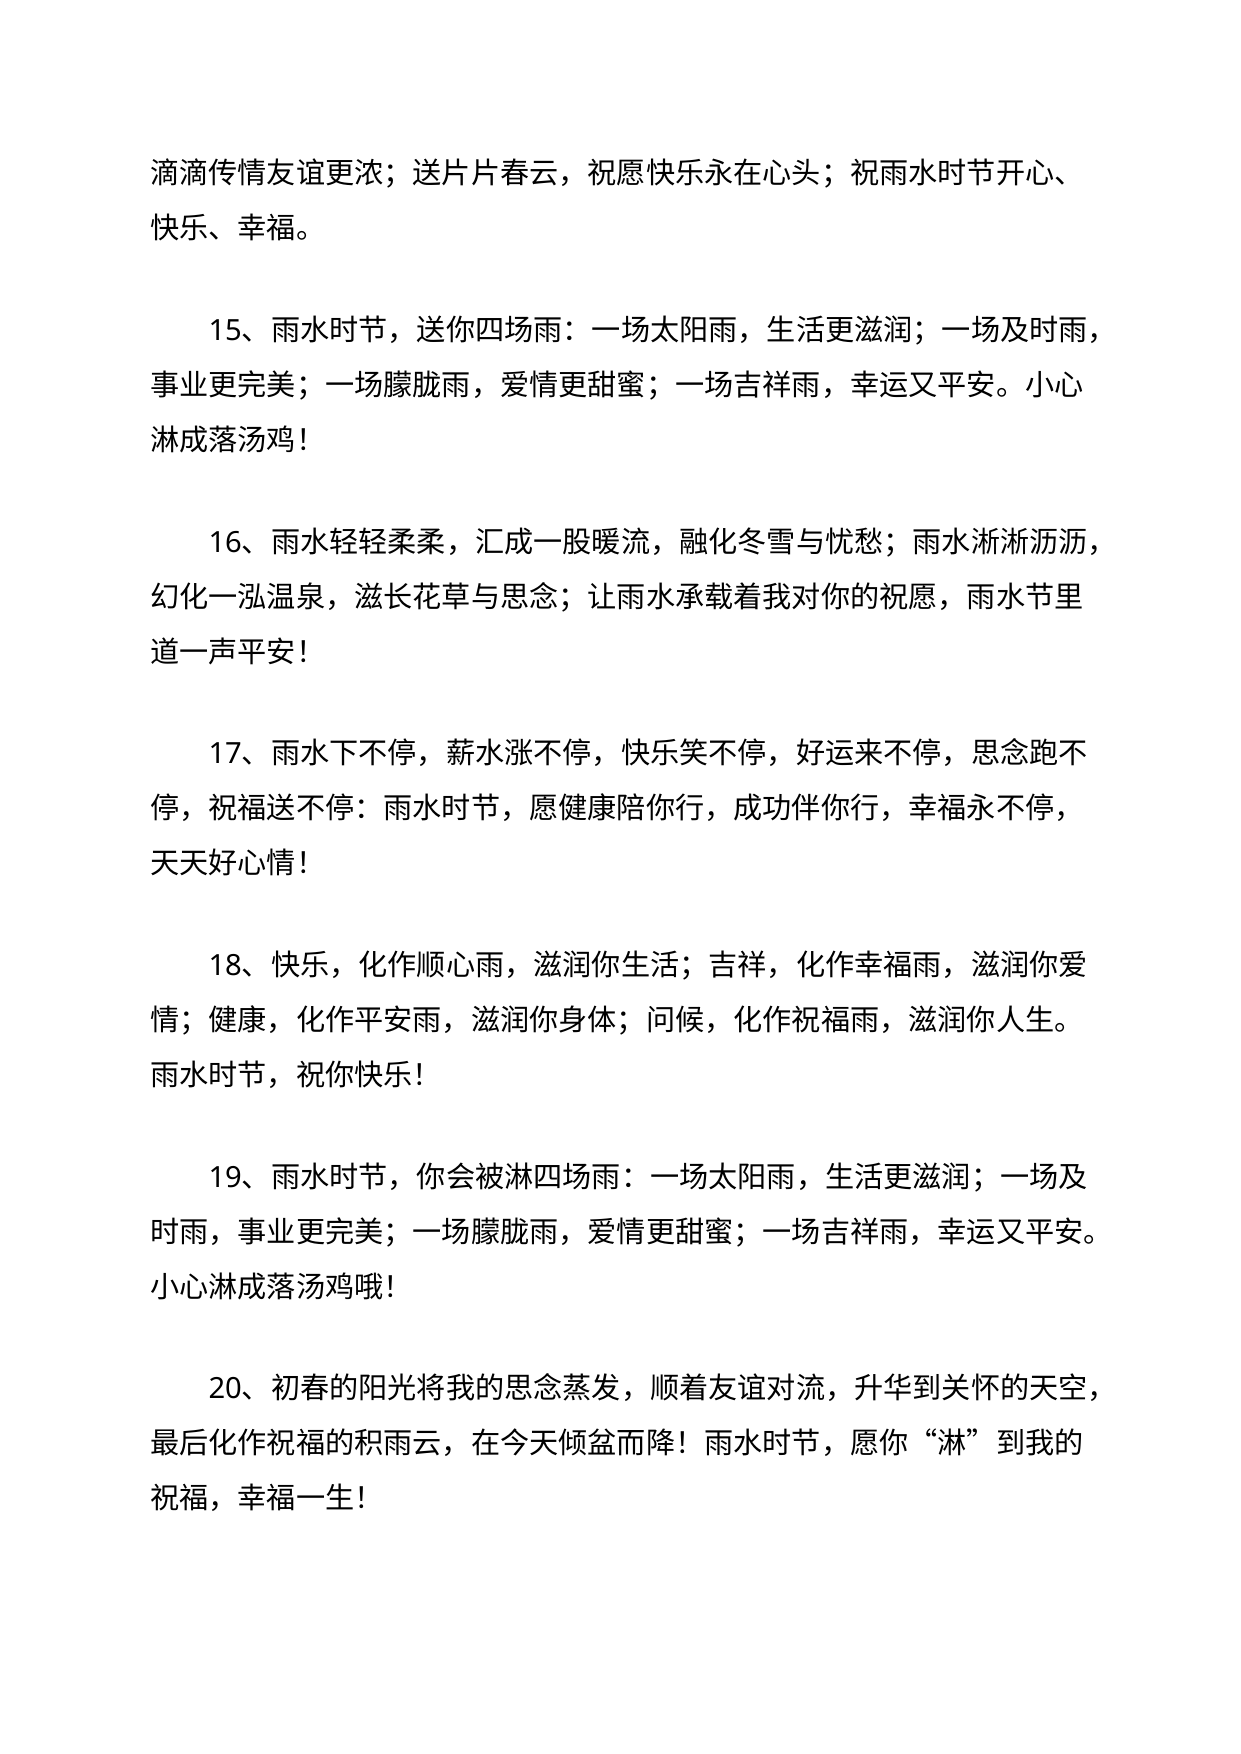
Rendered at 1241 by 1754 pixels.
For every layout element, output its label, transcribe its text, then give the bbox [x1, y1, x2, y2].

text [150, 150, 1090, 247]
text 19、雨水时节，你会被淋四场雨：一场太阳雨，生活更滋润；一场及时雨，事业更完美；一场朦胧雨，爱情更甜蜜；一场吉祥雨，幸运又平安。小心淋成落汤鸡哦！ [150, 1153, 1090, 1306]
text 16、雨水轻轻柔柔，汇成一股暖流，融化冬雪与忧愁；雨水淅淅沥沥，幻化一泓温泉，滋长花草与思念；让雨水承载着我对你的祝愿，雨水节里道一声平安！ [150, 518, 1090, 671]
text 18、快乐，化作顺心雨，滋润你生活；吉祥，化作幸福雨，滋润你爱情；健康，化作平安雨，滋润你身体；问候，化作祝福雨，滋润你人生。雨水时节，祝你快乐！ [150, 942, 1090, 1094]
text 20、初春的阳光将我的思念蒸发，顺着友谊对流，升华到关怀的天空，最后化作祝福的积雨云，在今天倾盆而降！雨水时节，愿你“淋”到我的祝福，幸福一生！ [150, 1365, 1090, 1517]
text 17、雨水下不停，薪水涨不停，快乐笑不停，好运来不停，思念跑不停，祝福送不停：雨水时节，愿健康陪你行，成功伴你行，幸福永不停，天天好心情！ [150, 730, 1090, 882]
text 15、雨水时节，送你四场雨：一场太阳雨，生活更滋润；一场及时雨，事业更完美；一场朦胧雨，爱情更甜蜜；一场吉祥雨，幸运又平安。小心淋成落汤鸡！ [150, 307, 1090, 459]
